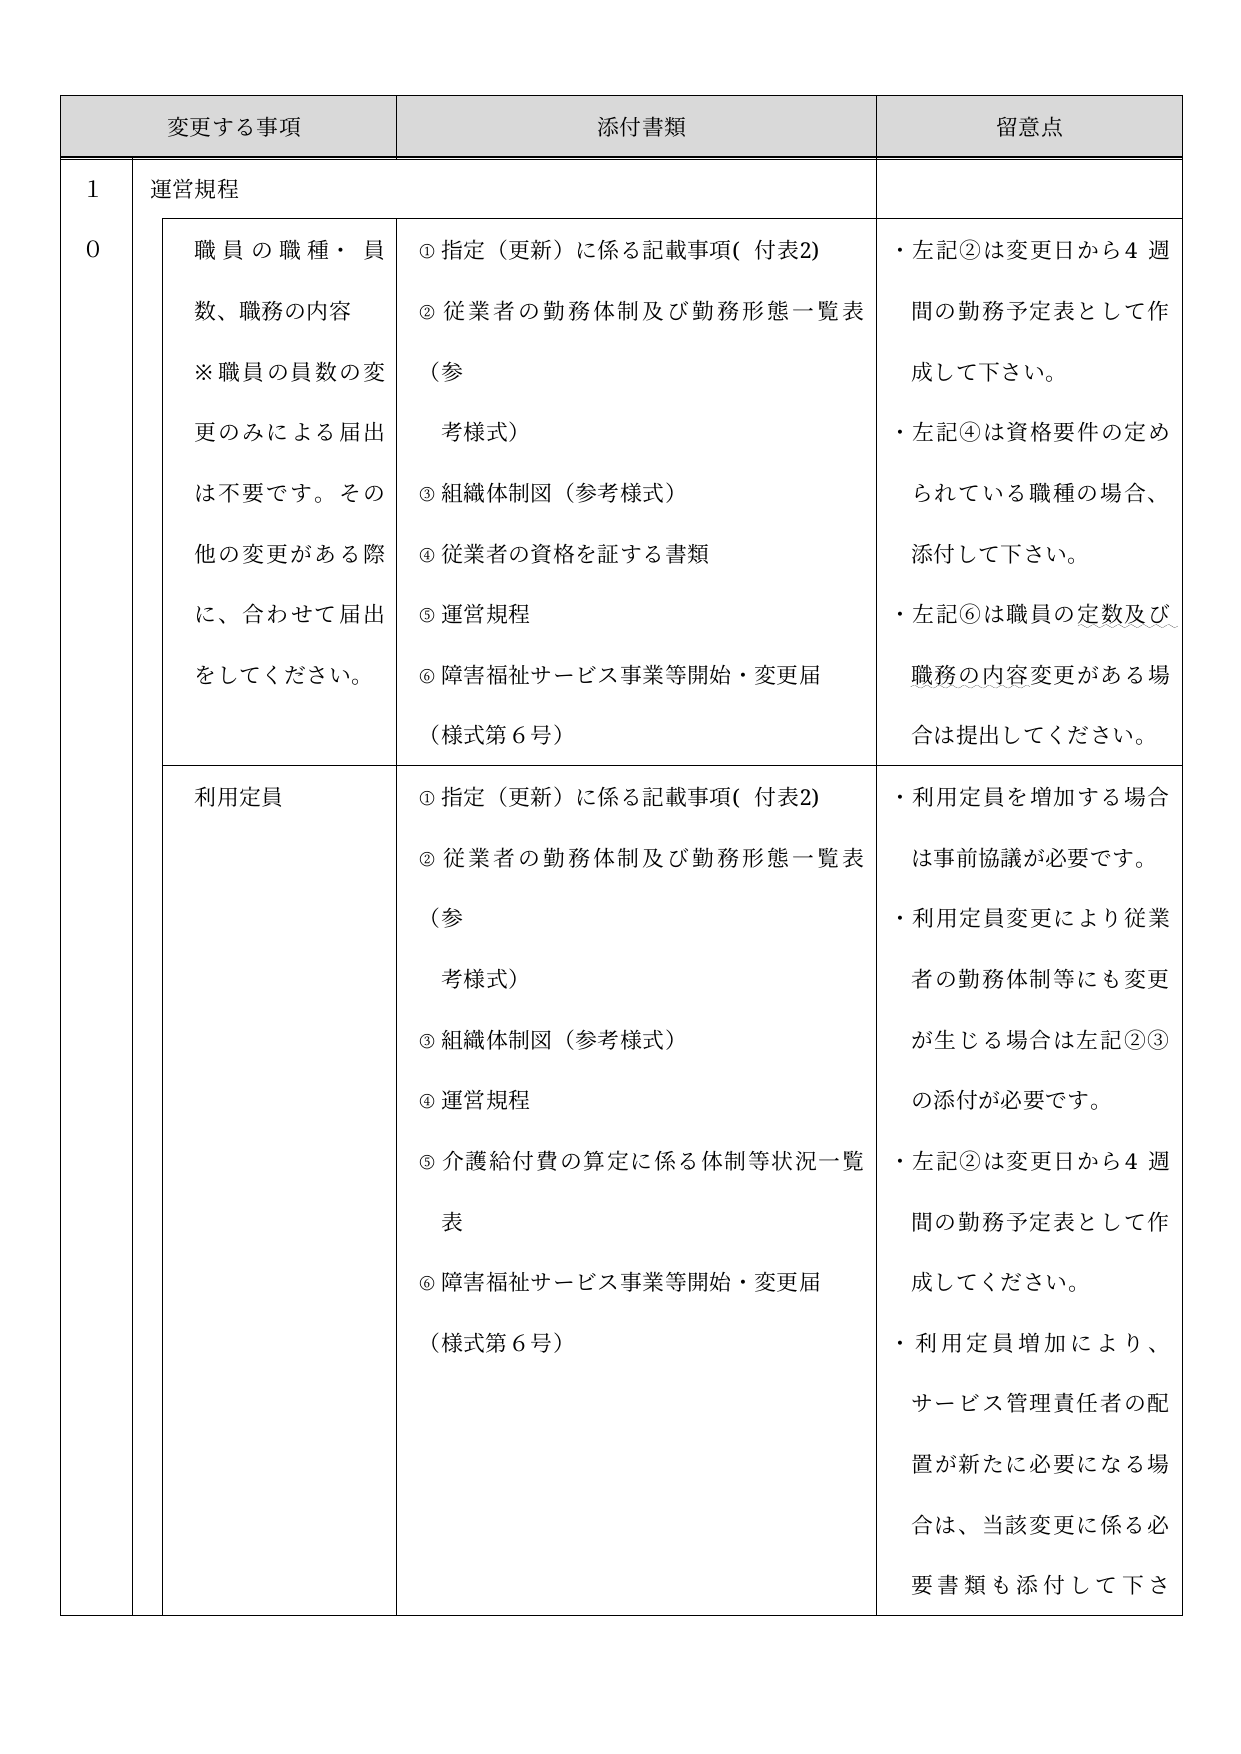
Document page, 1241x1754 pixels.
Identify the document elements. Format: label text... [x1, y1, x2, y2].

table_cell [877, 766, 1182, 1614]
table_cell [877, 160, 1182, 218]
table_cell 運営規程 [133, 160, 876, 218]
table_header 留意点 [877, 96, 1182, 156]
table_cell １０ [61, 160, 132, 1614]
table_cell ①指定（更新）に係る記載事項(付表2) ②従業者の勤務体制及び勤務形態一覧表（参 考様式） ③組織体制図（参考様式） ④従業者の資格を証する書類 ⑤運営規程 ⑥障害福祉サービス事業等開始・変更届 （様式第６号） [397, 219, 876, 765]
table_cell 利用定員 [163, 766, 396, 1614]
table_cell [397, 766, 876, 1614]
table_header 添付書類 [397, 96, 876, 156]
table_cell 職員の職種･員数、職務の内容 ※職員の員数の変更のみによる届出は不要です。その他の変更がある際に、合わせて届出をしてください。 [163, 219, 396, 765]
table_header 変更する事項 [61, 96, 396, 156]
table_cell [133, 218, 162, 1614]
table_cell ・左記②は変更日から4週間の勤務予定表として作成して下さい。 ・左記④は資格要件の定められている職種の場合、添付して下さい。 ・左記⑥は職員の定数及び職務の内容変更がある場合は提出してください。 [877, 219, 1182, 765]
